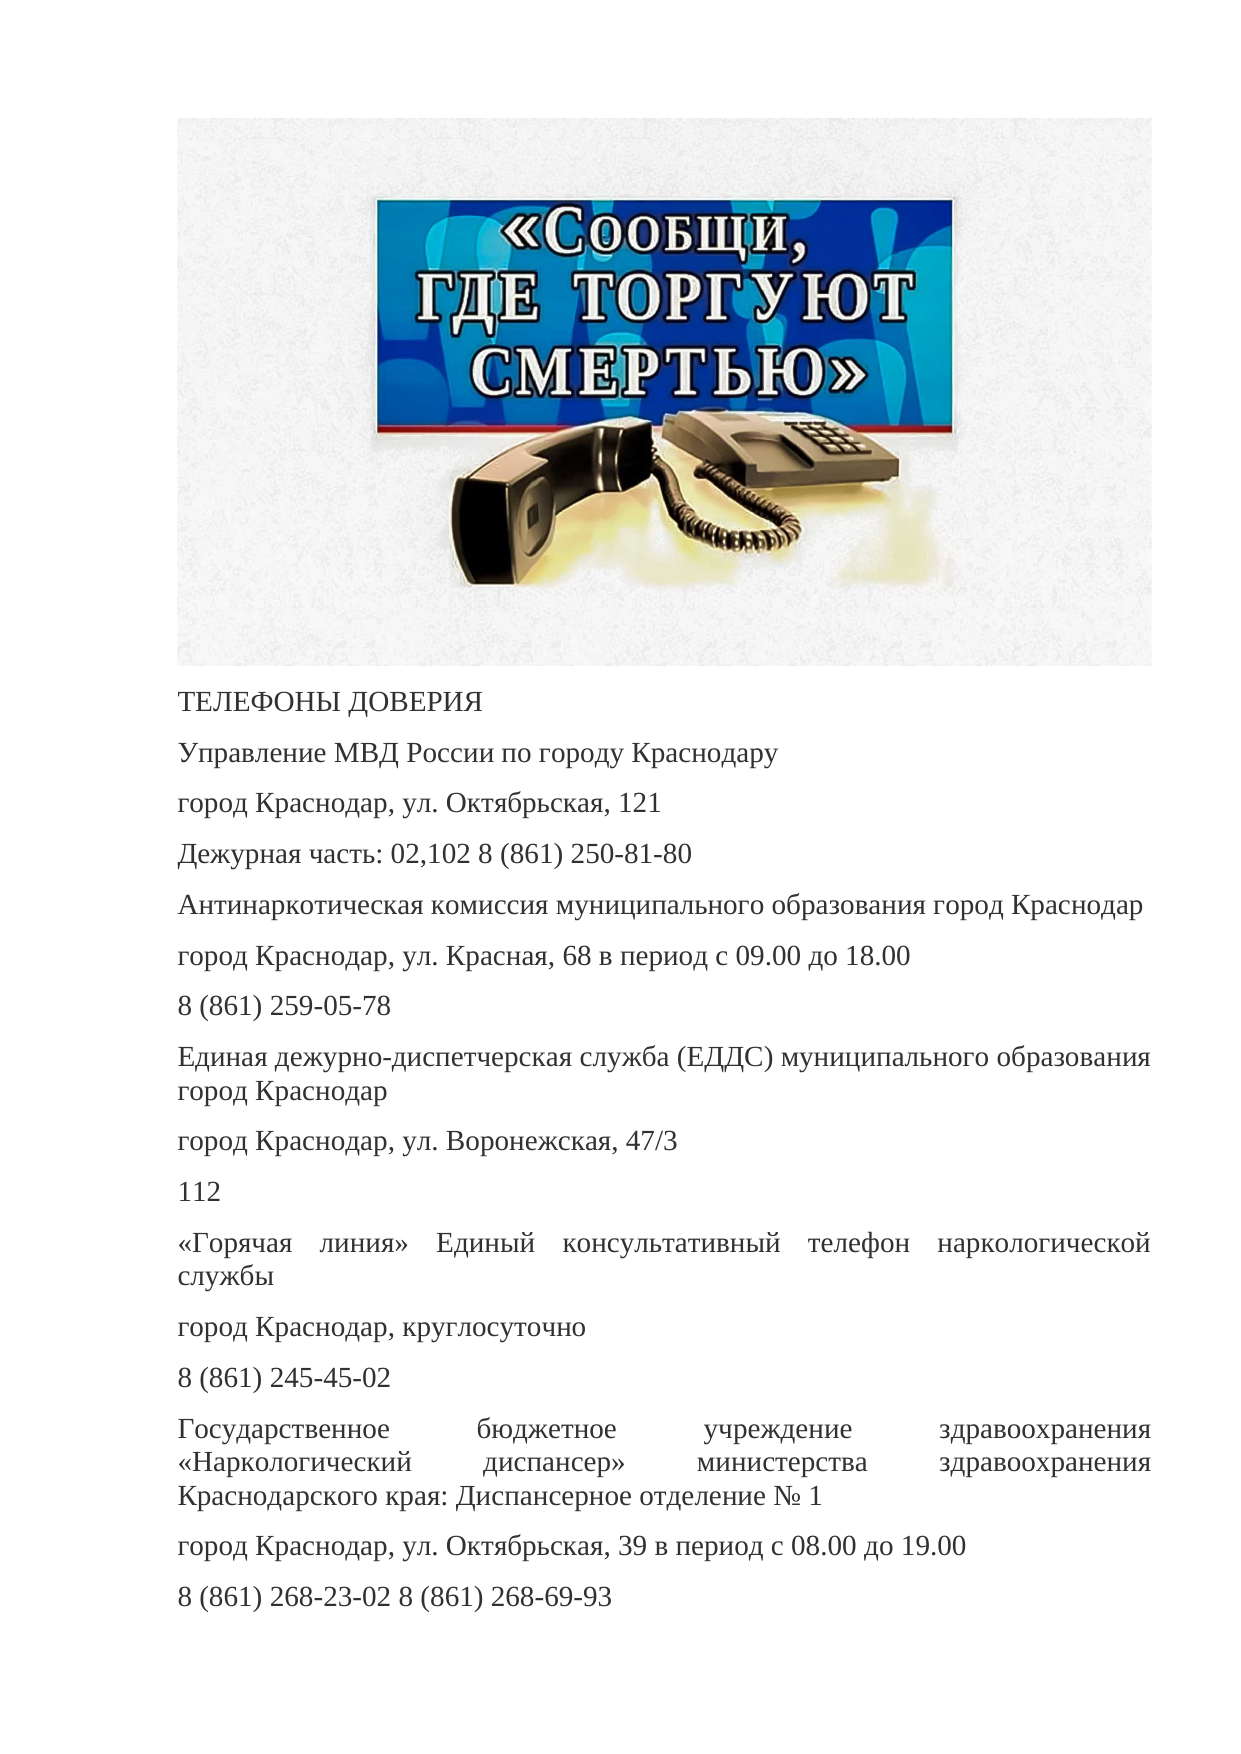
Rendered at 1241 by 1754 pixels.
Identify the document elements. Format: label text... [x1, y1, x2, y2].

text Единая дежурно-диспетчерская служба (ЕДДС) муниципального образования город Краснодар [177, 1039, 1152, 1106]
text 8 (861) 268-23-02 8 (861) 268-69-93 [177, 1579, 1152, 1613]
text Управление МВД России по городу Краснодару [177, 735, 1152, 768]
text город Краснодар, ул. Октябрьская, 121 [177, 786, 1152, 819]
text город Краснодар, ул. Красная, 68 в период с 09.00 до 18.00 [177, 938, 1152, 971]
text 8 (861) 245-45-02 [177, 1360, 1152, 1393]
text Антинаркотическая комиссия муниципального образования город Краснодар [177, 887, 1152, 921]
text «Горячая линия» Единый консультативный телефон наркологической службы [177, 1225, 1152, 1292]
text 8 (861) 259-05-78 [177, 988, 1152, 1022]
text Дежурная часть: 02,102 8 (861) 250-81-80 [177, 836, 1152, 870]
text город Краснодар, круглосуточно [177, 1309, 1152, 1343]
text ТЕЛЕФОНЫ ДОВЕРИЯ [177, 684, 1152, 718]
text Государственное бюджетное учреждение здравоохранения «Наркологический диспансер» министерства здравоохранения Краснодарского края: Диспансерное отделение № 1 [177, 1411, 1152, 1511]
text город Краснодар, ул. Октябрьская, 39 в период с 08.00 до 19.00 [177, 1528, 1152, 1562]
picture [177, 118, 1152, 666]
text 112 [177, 1174, 1152, 1208]
text город Краснодар, ул. Воронежская, 47/3 [177, 1123, 1152, 1157]
